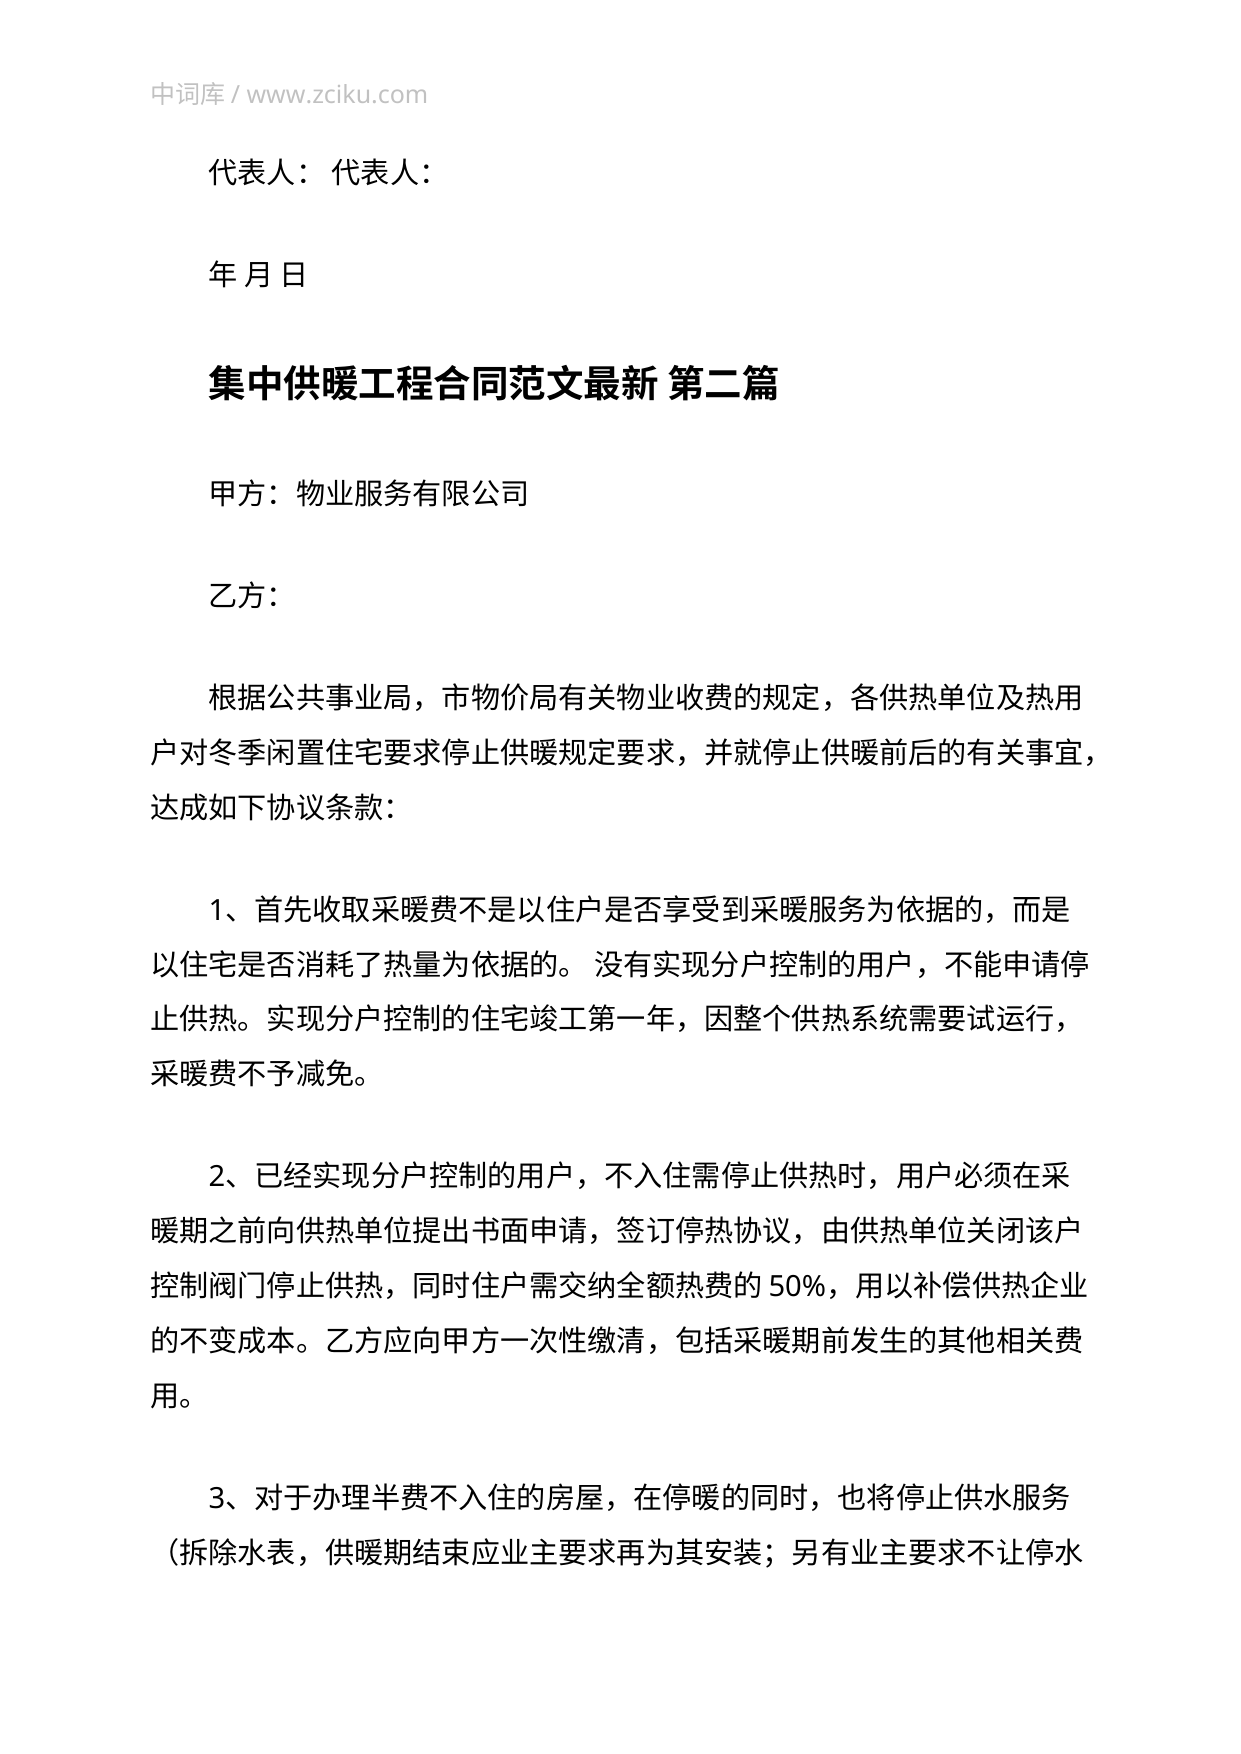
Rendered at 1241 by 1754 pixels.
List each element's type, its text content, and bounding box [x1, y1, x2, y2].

text 年 月 日 [150, 252, 1090, 294]
text 代表人： 代表人： [150, 150, 1090, 192]
text 集中供暖工程合同范文最新 第二篇 [150, 353, 1090, 408]
text 1、首先收取采暖费不是以住户是否享受到采暖服务为依据的，而是以住宅是否消耗了热量为依据的。 没有实现分户控制的用户，不能申请停止供热。实现分户控制的住宅竣工第一年，因整个供热系统需要试运行，采暖费不予减免。 [150, 886, 1090, 1093]
text 根据公共事业局，市物价局有关物业收费的规定，各供热单位及热用户对冬季闲置住宅要求停止供暖规定要求，并就停止供暖前后的有关事宜，达成如下协议条款： [150, 674, 1090, 827]
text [150, 1474, 1090, 1571]
text 2、已经实现分户控制的用户，不入住需停止供热时，用户必须在采暖期之前向供热单位提出书面申请，签订停热协议，由供热单位关闭该户控制阀门停止供热，同时住户需交纳全额热费的50%，用以补偿供热企业的不变成本。乙方应向甲方一次性缴清，包括采暖期前发生的其他相关费用。 [150, 1153, 1090, 1415]
text 甲方：物业服务有限公司 [150, 471, 1090, 513]
text 乙方： [150, 573, 1090, 615]
